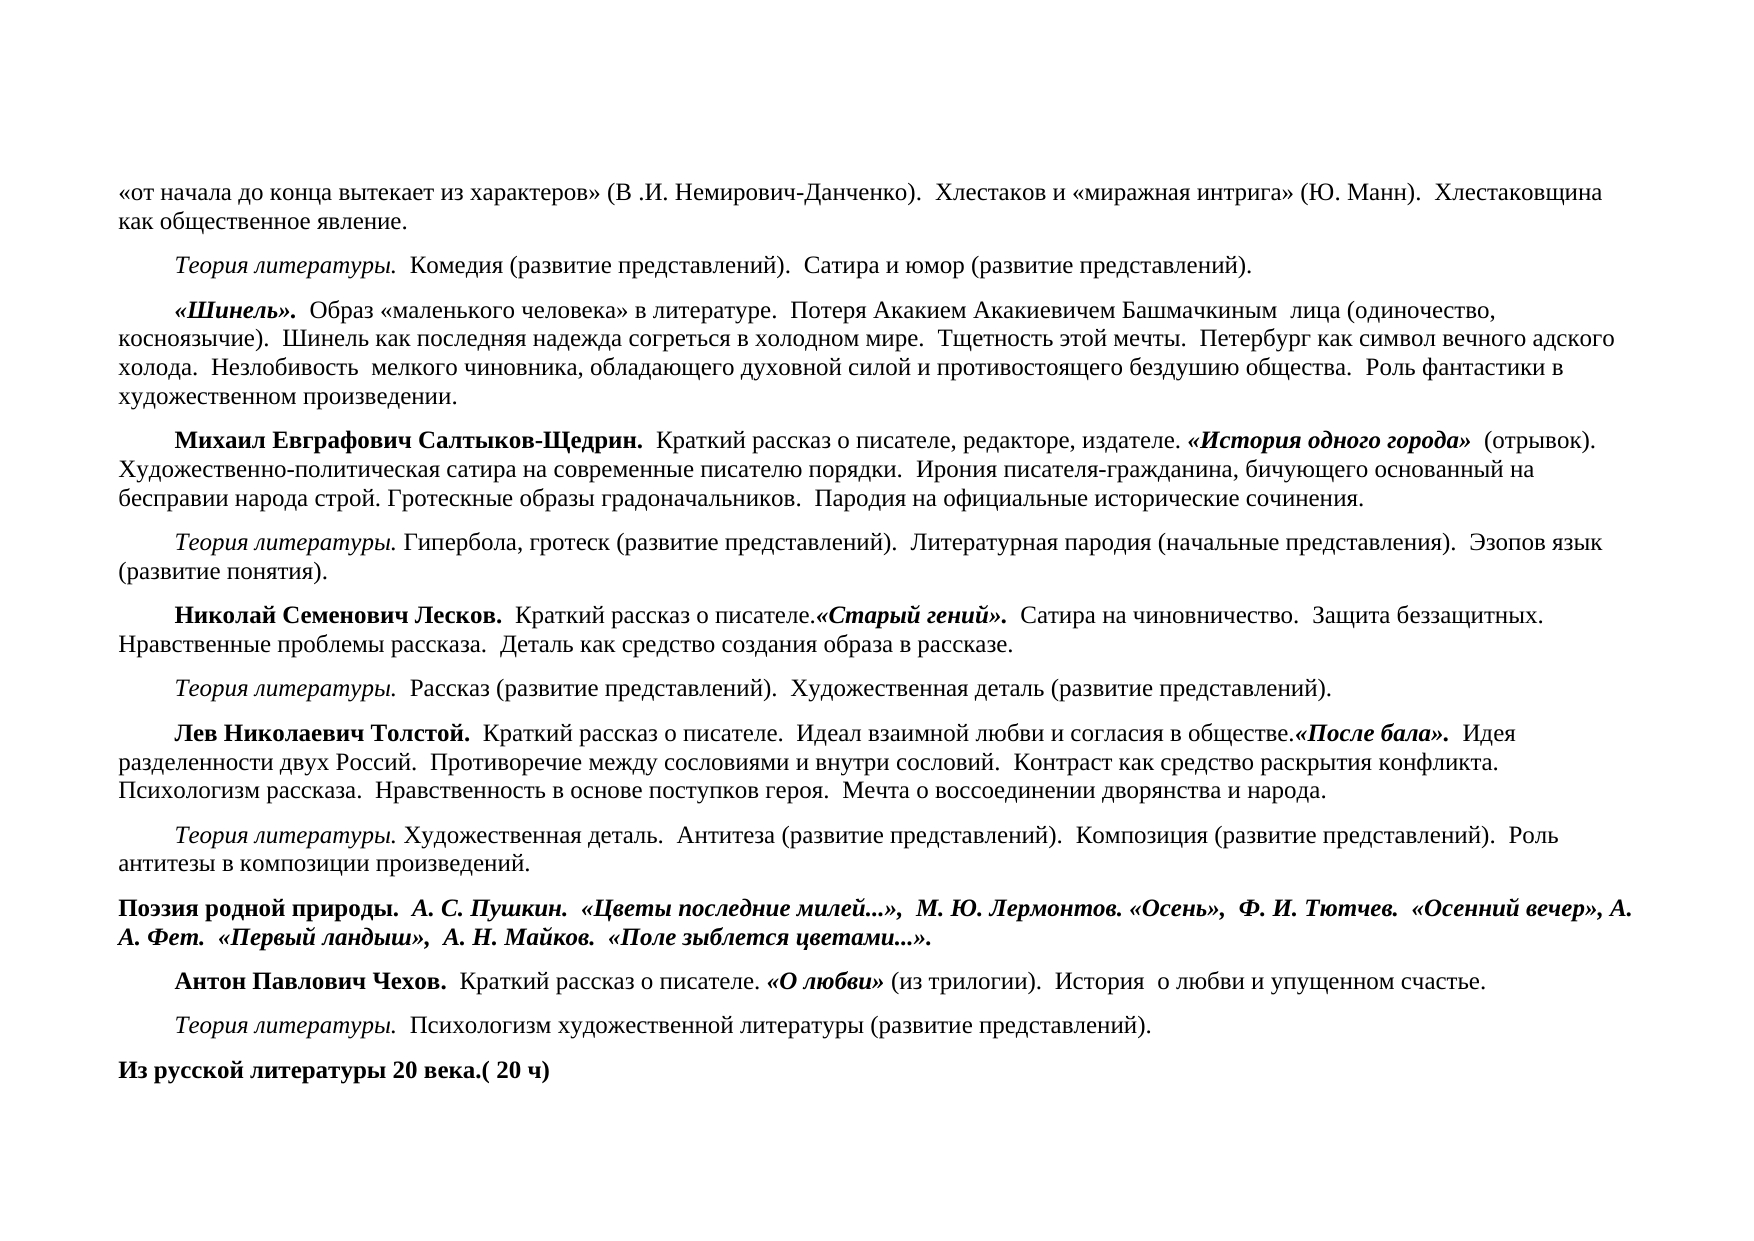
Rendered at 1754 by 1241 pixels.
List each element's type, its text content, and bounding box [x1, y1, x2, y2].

text Михаил Евграфович Салтыков-Щедрин. Краткий рассказ о писателе, редакторе, издателе. «История одного города» (отрывок). Художественно-политическая сатира на современные писателю порядки. Ирония писателя-гражданина, бичующего основанный на бесправии народа строй. Гротескные образы градоначальников. Пародия на официальные исторические сочинения. [118, 425, 1636, 512]
text Антон Павлович Чехов. Краткий рассказ о писателе. «О любви» (из трилогии). История о любви и упущенном счастье. [118, 966, 1636, 995]
text Теория литературы. Художественная деталь. Антитеза (развитие представлений). Композиция (развитие представлений). Роль антитезы в композиции произведений. [118, 820, 1636, 877]
text Из русской литературы 20 века.( 20 ч) [118, 1055, 1636, 1083]
text Николай Семенович Лесков. Краткий рассказ о писателе.«Старый гений». Сатира на чиновничество. Защита беззащитных. Нравственные проблемы рассказа. Деталь как средство создания образа в рассказе. [118, 600, 1636, 658]
text Теория литературы. Гипербола, гротеск (развитие представлений). Литературная пародия (начальные представления). Эзопов язык (развитие понятия). [118, 527, 1636, 585]
text «Шинель». Образ «маленького человека» в литературе. Потеря Акакием Акакиевичем Башмачкиным лица (одиночество, косноязычие). Шинель как последняя надежда согреться в холодном мире. Тщетность этой мечты. Петербург как символ вечного адского холода. Незлобивость мелкого чиновника, обладающего духовной силой и противостоящего бездушию общества. Роль фантастики в художественном произведении. [118, 295, 1636, 410]
text Лев Николаевич Толстой. Краткий рассказ о писателе. Идеал взаимной любви и согласия в обществе.«После бала». Идея разделенности двух Россий. Противоречие между сословиями и внутри сословий. Контраст как средство раскрытия конфликта. Психологизм рассказа. Нравственность в основе поступков героя. Мечта о воссоединении дворянства и народа. [118, 718, 1636, 804]
text Поэзия родной природы. А. С. Пушкин. «Цветы последние милей...», М. Ю. Лермонтов. «Осень», Ф. И. Тютчев. «Осенний вечер», А. А. Фет. «Первый ландыш», А. Н. Майков. «Поле зыблется цветами...». [118, 893, 1636, 950]
text Теория литературы. Комедия (развитие представлений). Сатира и юмор (развитие представлений). [118, 250, 1636, 279]
text Теория литературы. Рассказ (развитие представлений). Художественная деталь (развитие представлений). [118, 673, 1636, 702]
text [118, 177, 1636, 235]
text Теория литературы. Психологизм художественной литературы (развитие представлений). [118, 1010, 1636, 1039]
